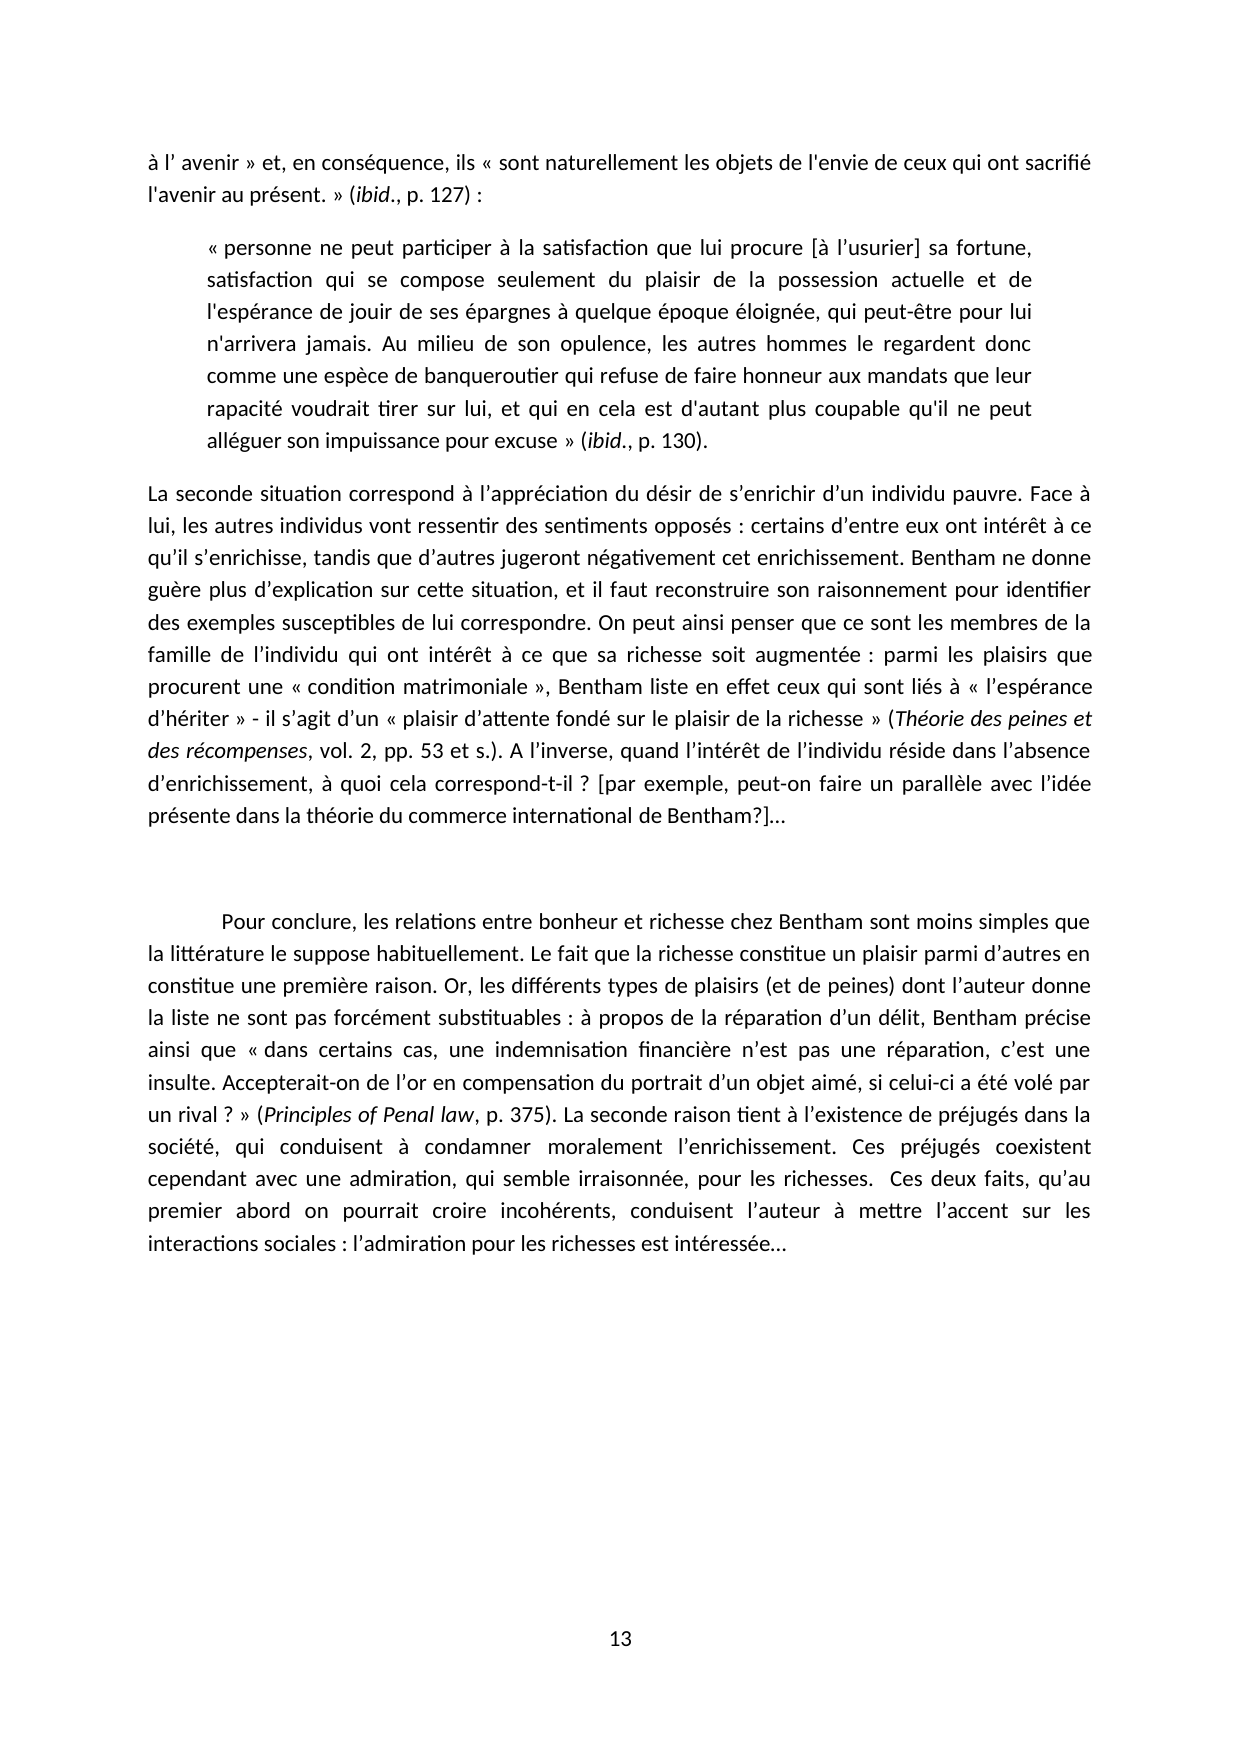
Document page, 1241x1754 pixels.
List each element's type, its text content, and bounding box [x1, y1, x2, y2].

text Pour conclure, les relations entre bonheur et richesse chez Bentham sont moins simples que la littérature le suppose habituellement. Le fait que la richesse constitue un plaisir parmi d’autres en constitue une première raison. Or, les différents types de plaisirs (et de peines) dont l’auteur donne la liste ne sont pas forcément substituables : à propos de la réparation d’un délit, Bentham précise ainsi que « dans certains cas, une indemnisation financière n’est pas une réparation, c’est une insulte. Accepterait-on de l’or en compensation du portrait d’un objet aimé, si celui-ci a été volé par un rival ? » (Principles of Penal law, p. 375). La seconde raison tient à l’existence de préjugés dans la société, qui conduisent à condamner moralement l’enrichissement. Ces préjugés coexistent cependant avec une admiration, qui semble irraisonnée, pour les richesses. Ces deux faits, qu’au premier abord on pourrait croire incohérents, conduisent l’auteur à mettre l’accent sur les interactions sociales : l’admiration pour les richesses est intéressée… [148, 907, 1093, 1257]
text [148, 148, 1093, 208]
text La seconde situation correspond à l’appréciation du désir de s’enrichir d’un individu pauvre. Face à lui, les autres individus vont ressentir des sentiments opposés : certains d’entre eux ont intérêt à ce qu’il s’enrichisse, tandis que d’autres jugeront négativement cet enrichissement. Bentham ne donne guère plus d’explication sur cette situation, et il faut reconstruire son raisonnement pour identifier des exemples susceptibles de lui correspondre. On peut ainsi penser que ce sont les membres de la famille de l’individu qui ont intérêt à ce que sa richesse soit augmentée : parmi les plaisirs que procurent une « condition matrimoniale », Bentham liste en effet ceux qui sont liés à « l’espérance d’hériter » - il s’agit d’un « plaisir d’attente fondé sur le plaisir de la richesse » (Théorie des peines et des récompenses, vol. 2, pp. 53 et s.). A l’inverse, quand l’intérêt de l’individu réside dans l’absence d’enrichissement, à quoi cela correspond-t-il ? [par exemple, peut-on faire un parallèle avec l’idée présente dans la théorie du commerce international de Bentham?]… [148, 479, 1093, 829]
text « personne ne peut participer à la satisfaction que lui procure [à l’usurier] sa fortune, satisfaction qui se compose seulement du plaisir de la possession actuelle et de l'espérance de jouir de ses épargnes à quelque époque éloignée, qui peut-être pour lui n'arrivera jamais. Au milieu de son opulence, les autres hommes le regardent donc comme une espèce de banqueroutier qui refuse de faire honneur aux mandats que leur rapacité voudrait tirer sur lui, et qui en cela est d'autant plus coupable qu'il ne peut alléguer son impuissance pour excuse » (ibid., p. 130). [207, 233, 1033, 454]
